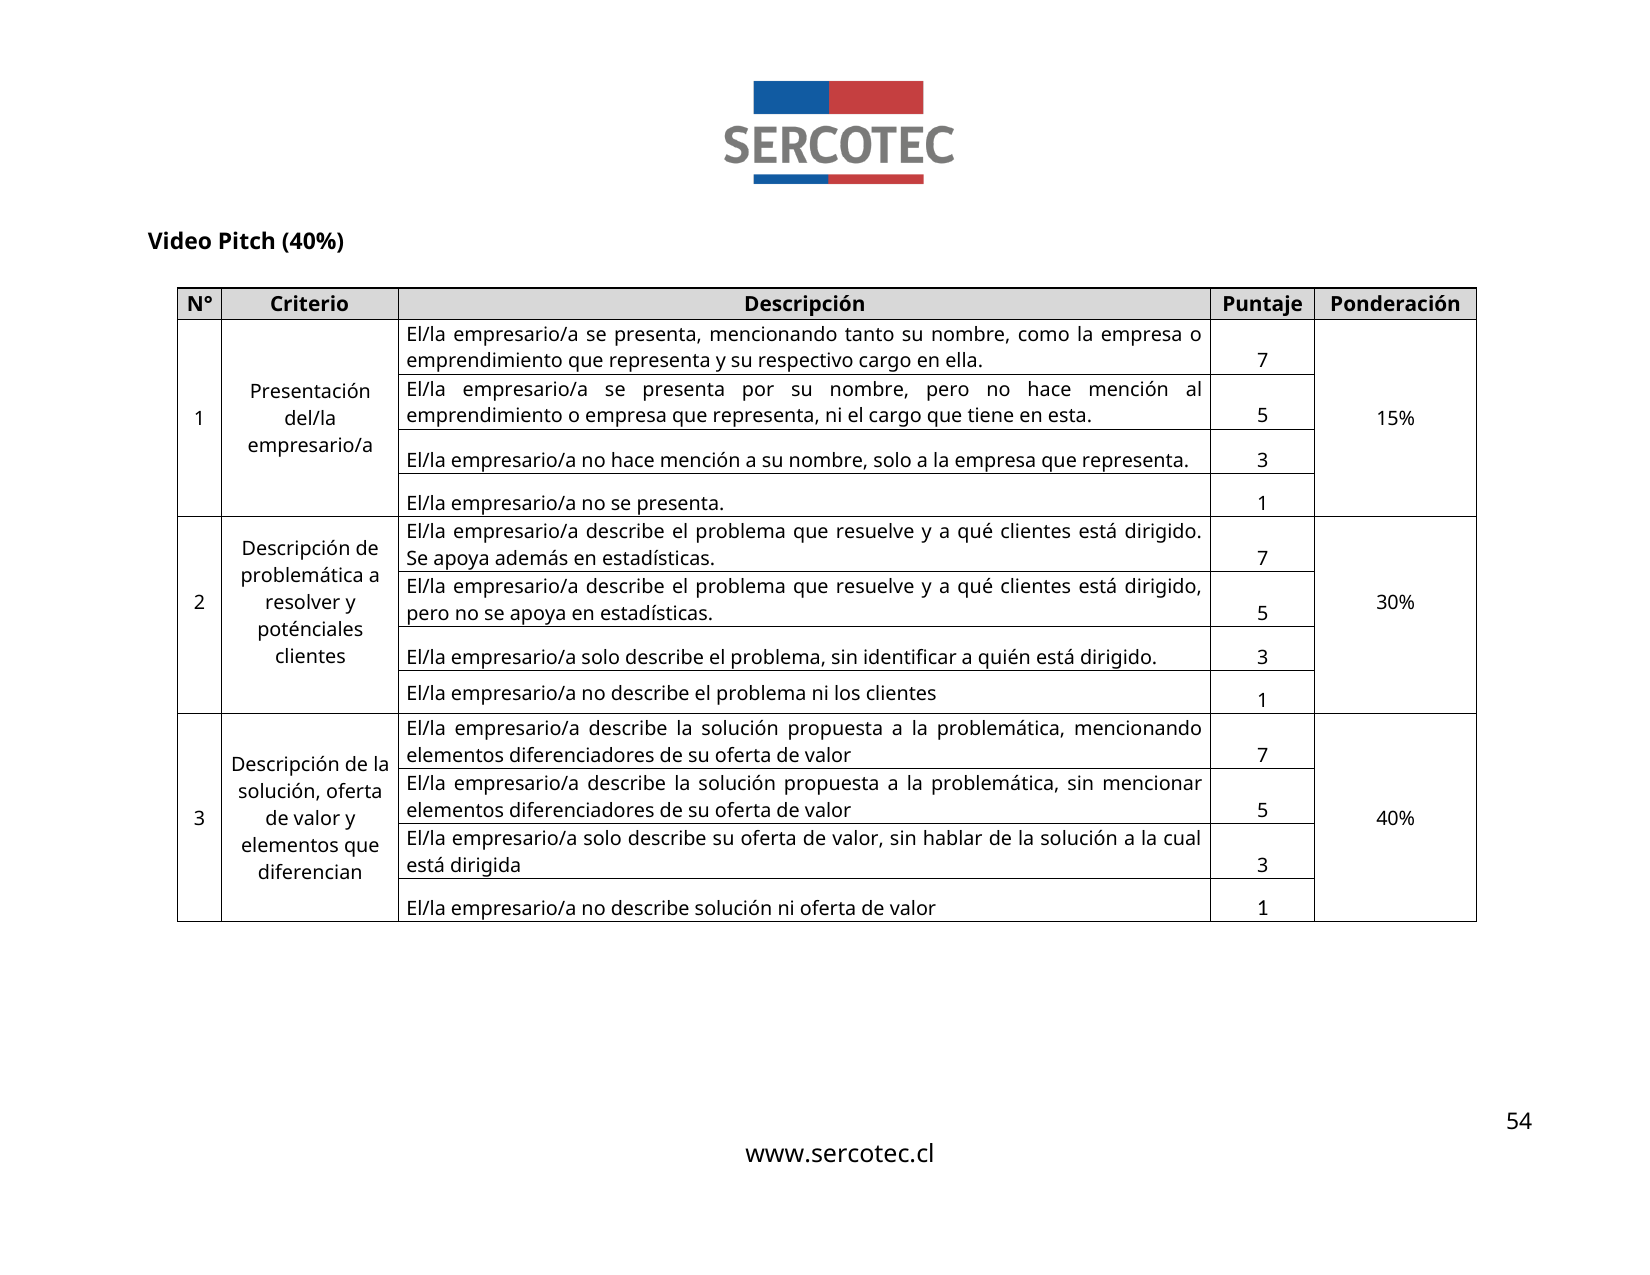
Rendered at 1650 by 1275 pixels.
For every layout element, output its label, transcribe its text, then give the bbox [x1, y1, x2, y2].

table_cell 1 [1211, 671, 1314, 713]
table_cell 2 [178, 517, 221, 713]
table_cell Descripción de problemática a resolver y poténciales clientes [222, 517, 398, 713]
picture [714, 73, 965, 194]
table_cell 5 [1211, 375, 1314, 429]
table_cell El/la empresario/a no describe el problema ni los clientes [399, 671, 1210, 713]
table_cell El/la empresario/a no describe solución ni oferta de valor [399, 879, 1210, 921]
table_cell El/la empresario/a describe la solución propuesta a la problemática, mencionando elementos diferenciadores de su oferta de valor [399, 714, 1210, 768]
table_cell El/la empresario/a solo describe su oferta de valor, sin hablar de la solución a la cual está dirigida [399, 824, 1210, 878]
table_cell El/la empresario/a se presenta, mencionando tanto su nombre, como la empresa o emprendimiento que representa y su respectivo cargo en ella. [399, 320, 1210, 374]
table_cell 3 [1211, 627, 1314, 670]
table_cell 1 [1211, 879, 1314, 921]
table_cell 7 [1211, 714, 1314, 768]
table_cell 1 [1211, 474, 1314, 516]
table_cell El/la empresario/a describe el problema que resuelve y a qué clientes está dirigido, pero no se apoya en estadísticas. [399, 572, 1210, 626]
table_cell El/la empresario/a no se presenta. [399, 474, 1210, 516]
table_cell Presentación del/la empresario/a [222, 320, 398, 516]
table_cell 3 [178, 714, 221, 921]
table_cell El/la empresario/a se presenta por su nombre, pero no hace mención al emprendimiento o empresa que representa, ni el cargo que tiene en esta. [399, 375, 1210, 429]
table_header Ponderación [1315, 289, 1476, 319]
table_cell El/la empresario/a describe la solución propuesta a la problemática, sin mencionar elementos diferenciadores de su oferta de valor [399, 769, 1210, 823]
table_header Criterio [222, 289, 398, 319]
table_cell 15% [1315, 320, 1476, 516]
table_header Descripción [399, 289, 1210, 319]
table_cell El/la empresario/a describe el problema que resuelve y a qué clientes está dirigido. Se apoya además en estadísticas. [399, 517, 1210, 571]
table_header N° [178, 289, 221, 319]
table_cell El/la empresario/a no hace mención a su nombre, solo a la empresa que representa. [399, 430, 1210, 473]
table_cell El/la empresario/a solo describe el problema, sin identificar a quién está dirigido. [399, 627, 1210, 670]
table_cell Descripción de la solución, oferta de valor y elementos que diferencian [222, 714, 398, 921]
text Video Pitch (40%) [148, 225, 1532, 256]
table_cell 3 [1211, 824, 1314, 878]
table_cell 5 [1211, 572, 1314, 626]
table_cell 1 [178, 320, 221, 516]
table_cell 7 [1211, 320, 1314, 374]
table_cell 7 [1211, 517, 1314, 571]
table_cell 40% [1315, 714, 1476, 921]
table_header Puntaje [1211, 289, 1314, 319]
table_cell 5 [1211, 769, 1314, 823]
table_cell 3 [1211, 430, 1314, 473]
table_cell 30% [1315, 517, 1476, 713]
